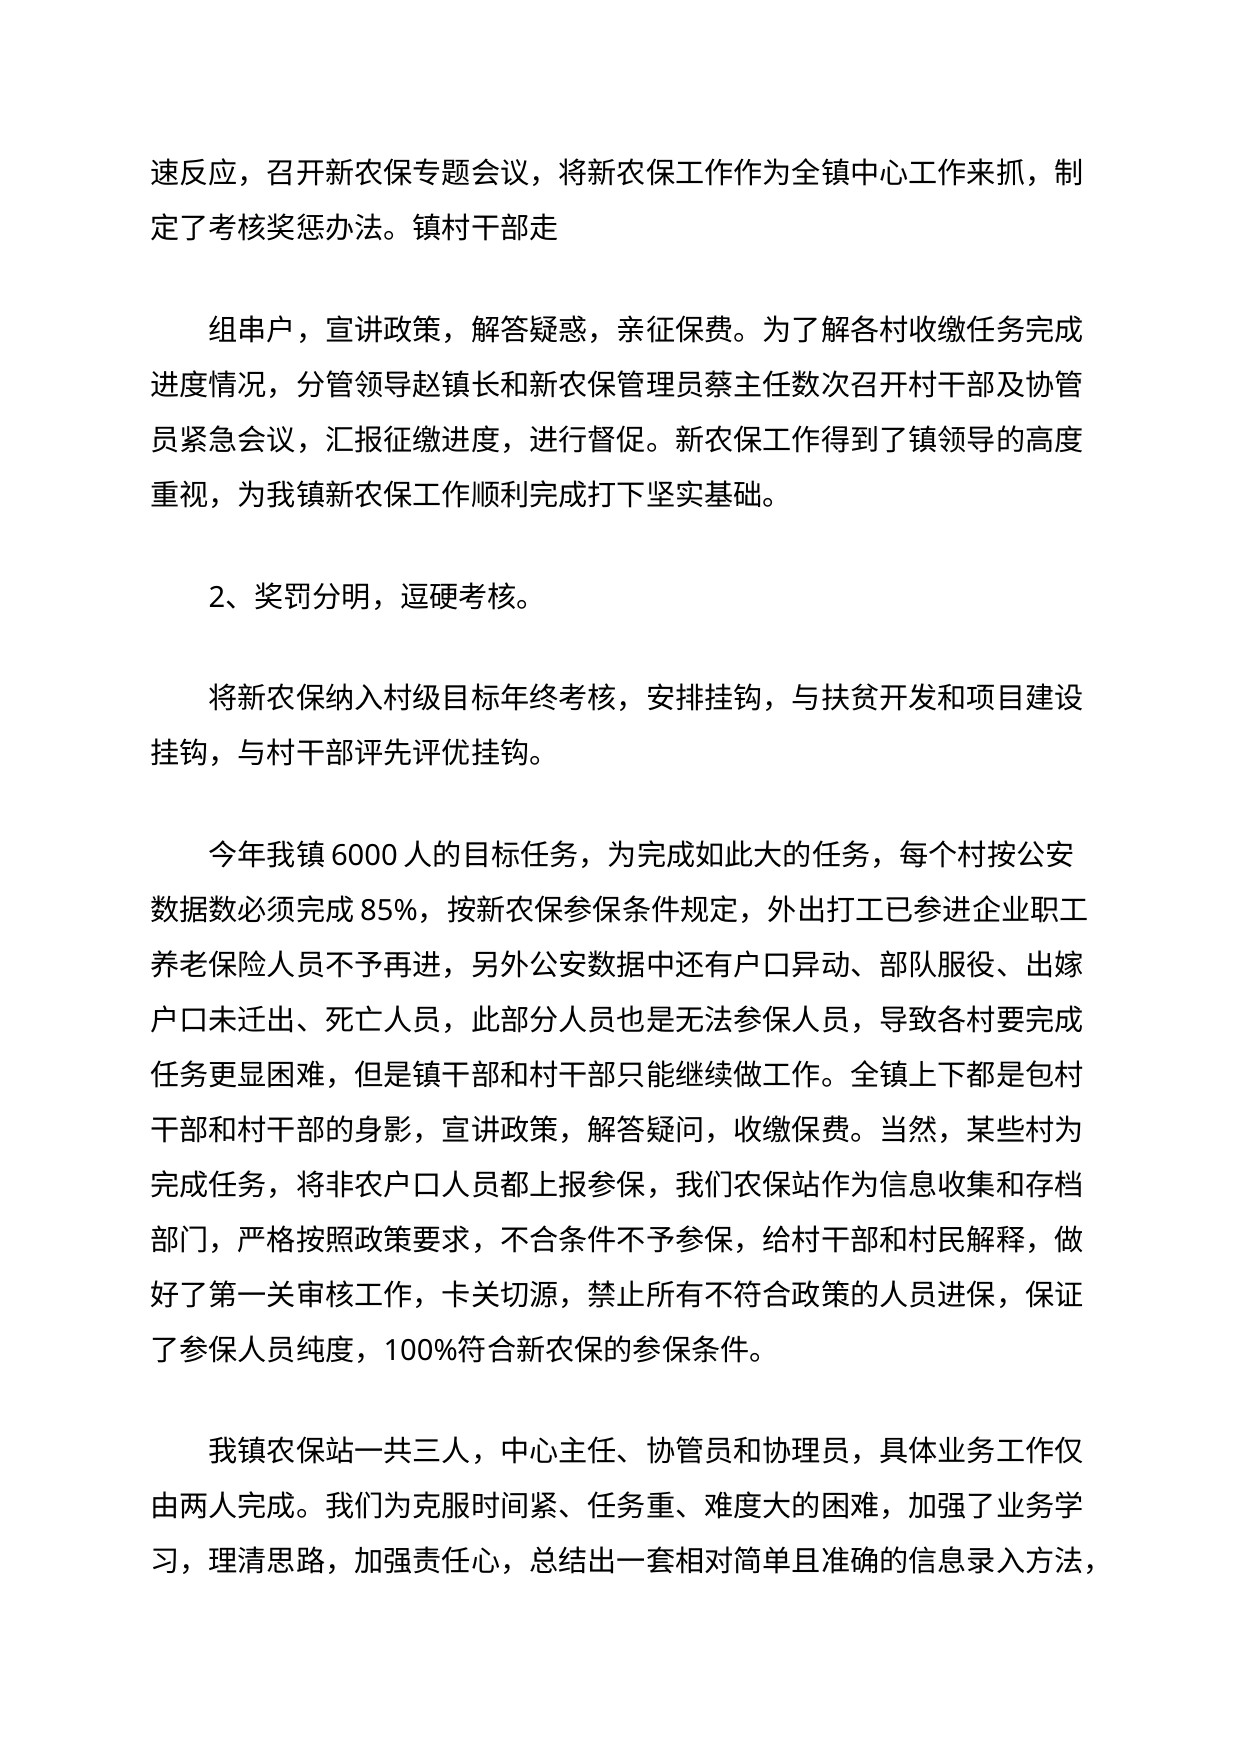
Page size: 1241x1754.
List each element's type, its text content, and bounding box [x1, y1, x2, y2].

text 今年我镇6000人的目标任务，为完成如此大的任务，每个村按公安数据数必须完成85%，按新农保参保条件规定，外出打工已参进企业职工养老保险人员不予再进，另外公安数据中还有户口异动、部队服役、出嫁户口未迁出、死亡人员，此部分人员也是无法参保人员，导致各村要完成任务更显困难，但是镇干部和村干部只能继续做工作。全镇上下都是包村干部和村干部的身影，宣讲政策，解答疑问，收缴保费。当然，某些村为完成任务，将非农户口人员都上报参保，我们农保站作为信息收集和存档部门，严格按照政策要求，不合条件不予参保，给村干部和村民解释，做好了第一关审核工作，卡关切源，禁止所有不符合政策的人员进保，保证了参保人员纯度，100%符合新农保的参保条件。 [150, 832, 1090, 1368]
text 将新农保纳入村级目标年终考核，安排挂钩，与扶贫开发和项目建设挂钩，与村干部评先评优挂钩。 [150, 675, 1090, 772]
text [150, 1428, 1090, 1580]
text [150, 150, 1090, 247]
text 2、奖罚分明，逗硬考核。 [150, 573, 1090, 616]
text 组串户，宣讲政策，解答疑惑，亲征保费。为了解各村收缴任务完成进度情况，分管领导赵镇长和新农保管理员蔡主任数次召开村干部及协管员紧急会议，汇报征缴进度，进行督促。新农保工作得到了镇领导的高度重视，为我镇新农保工作顺利完成打下坚实基础。 [150, 307, 1090, 514]
